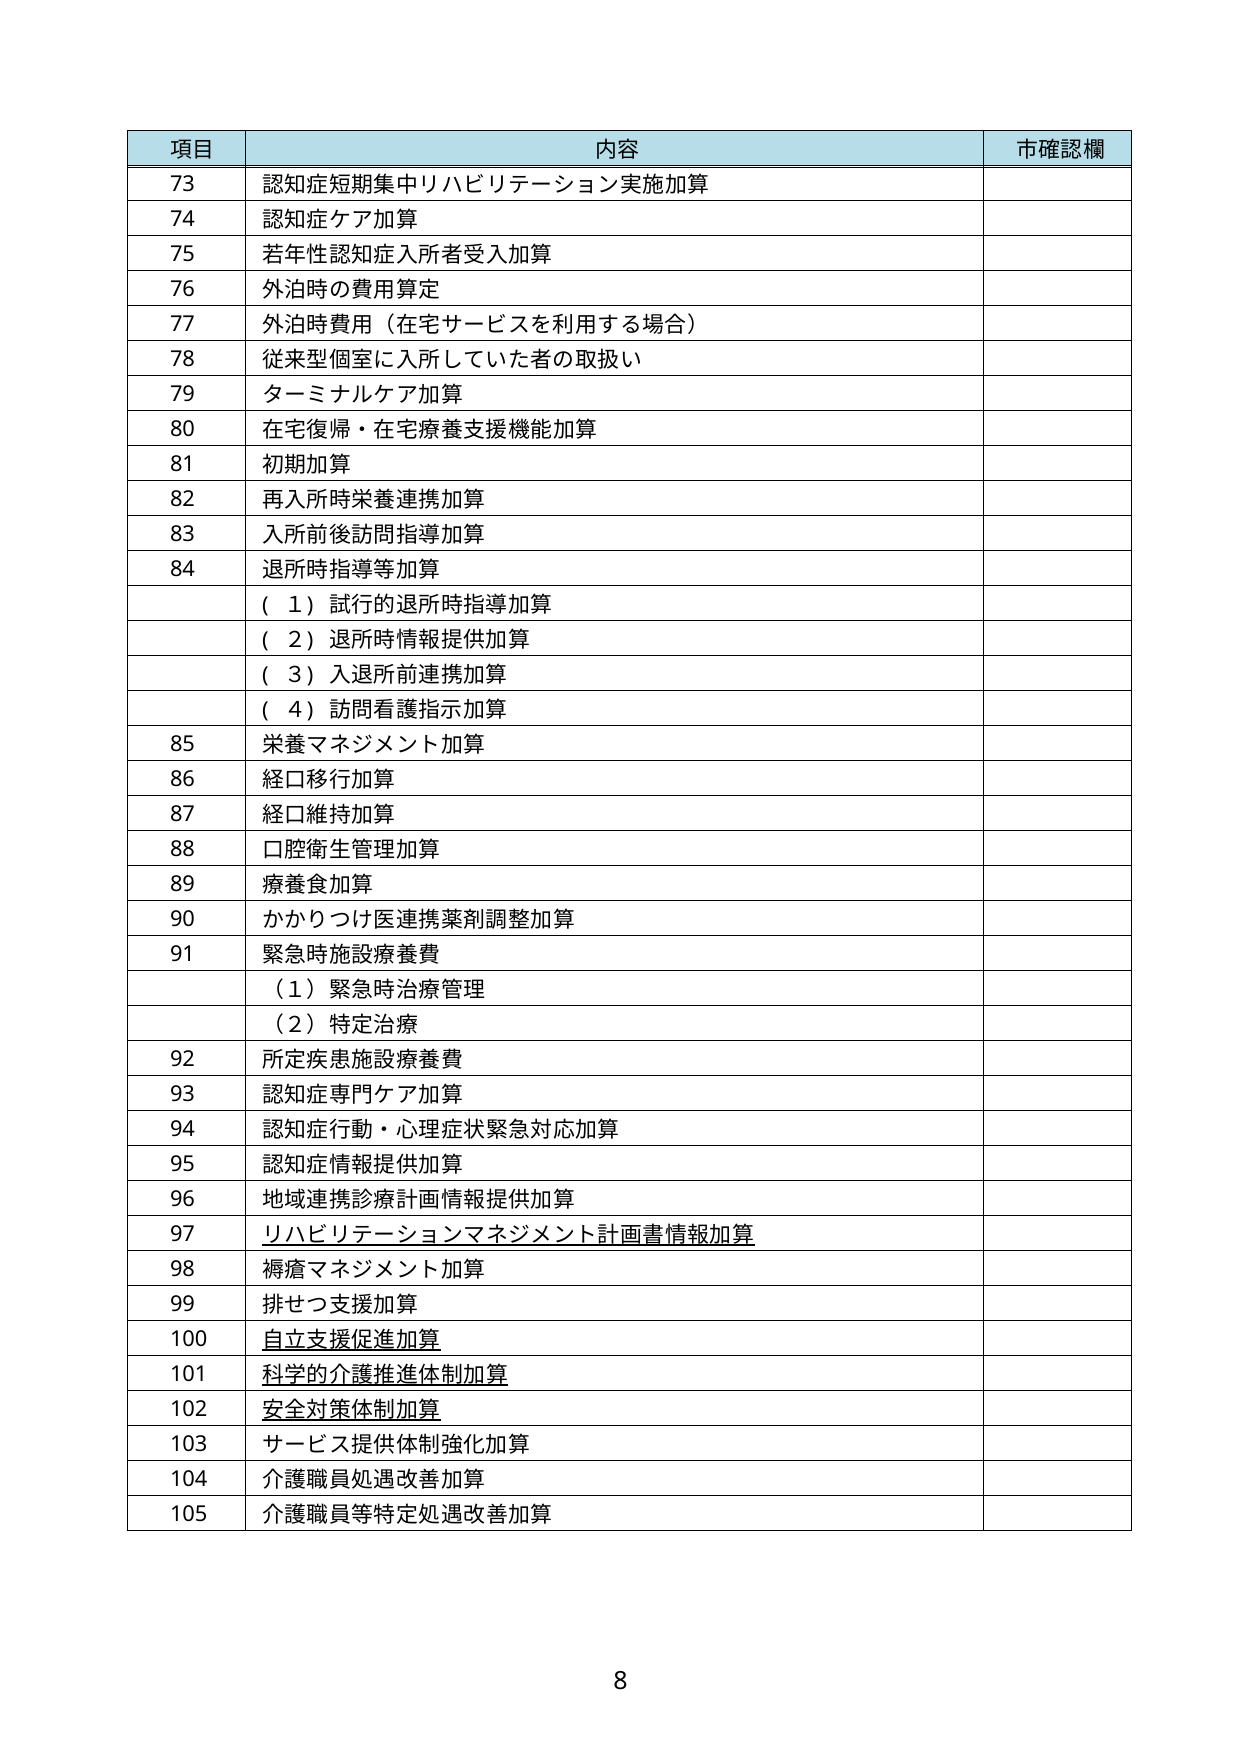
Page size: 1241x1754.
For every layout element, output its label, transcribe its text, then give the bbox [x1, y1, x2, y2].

table_cell [984, 761, 1131, 795]
table_cell 99 [128, 1286, 245, 1320]
table_cell 83 [128, 516, 245, 550]
table_cell 95 [128, 1146, 245, 1180]
table_cell ターミナルケア加算 [246, 376, 983, 410]
table_cell [984, 1181, 1131, 1215]
table_cell 75 [128, 236, 245, 270]
table_cell [128, 586, 245, 620]
table_cell 緊急時施設療養費 [246, 936, 983, 970]
table_cell （１）緊急時治療管理 [246, 971, 983, 1005]
table_cell 78 [128, 341, 245, 375]
table_cell 従来型個室に入所していた者の取扱い [246, 341, 983, 375]
table_cell [984, 446, 1131, 480]
table_cell 101 [128, 1356, 245, 1390]
table_cell [984, 341, 1131, 375]
table_cell 89 [128, 866, 245, 900]
table_cell 若年性認知症入所者受入加算 [246, 236, 983, 270]
table_cell [128, 971, 245, 1005]
table_cell [984, 376, 1131, 410]
table_cell 79 [128, 376, 245, 410]
table_cell （２）特定治療 [246, 1006, 983, 1040]
table_cell かかりつけ医連携薬剤調整加算 [246, 901, 983, 935]
table_cell 安全対策体制加算 [246, 1391, 983, 1425]
table_cell [984, 481, 1131, 515]
table_cell [984, 1251, 1131, 1285]
table_cell 82 [128, 481, 245, 515]
table_cell 口腔衛生管理加算 [246, 831, 983, 865]
table_cell リハビリテーションマネジメント計画書情報加算 [246, 1216, 983, 1250]
table_cell [984, 1006, 1131, 1040]
table_cell 排せつ支援加算 [246, 1286, 983, 1320]
table_cell 103 [128, 1426, 245, 1460]
table_cell [128, 1006, 245, 1040]
table_cell [984, 1356, 1131, 1390]
table_cell 93 [128, 1076, 245, 1110]
table_cell [984, 831, 1131, 865]
table_cell [984, 516, 1131, 550]
table_cell 97 [128, 1216, 245, 1250]
table_cell 認知症行動・心理症状緊急対応加算 [246, 1111, 983, 1145]
table_cell (２) 退所時情報提供加算 [246, 621, 983, 655]
table_cell [984, 271, 1131, 305]
table_cell 104 [128, 1461, 245, 1495]
table_header 内容 [246, 131, 983, 165]
table_cell 76 [128, 271, 245, 305]
table_cell (１) 試行的退所時指導加算 [246, 586, 983, 620]
table_cell [984, 901, 1131, 935]
table_cell 療養食加算 [246, 866, 983, 900]
table_cell [984, 168, 1131, 200]
table_cell [984, 621, 1131, 655]
table_cell 自立支援促進加算 [246, 1321, 983, 1355]
table_cell [984, 586, 1131, 620]
table_cell 74 [128, 201, 245, 235]
table_cell [984, 1426, 1131, 1460]
table_cell 81 [128, 446, 245, 480]
table_cell [984, 691, 1131, 725]
table_cell 77 [128, 306, 245, 340]
table_cell [984, 236, 1131, 270]
table_cell [984, 1041, 1131, 1075]
table_cell 92 [128, 1041, 245, 1075]
table_cell 入所前後訪問指導加算 [246, 516, 983, 550]
table_cell 科学的介護推進体制加算 [246, 1356, 983, 1390]
table_cell 栄養マネジメント加算 [246, 726, 983, 760]
table_cell [128, 691, 245, 725]
table_cell 98 [128, 1251, 245, 1285]
table_cell [984, 1391, 1131, 1425]
table_cell [984, 936, 1131, 970]
table_header 項目 [128, 131, 245, 165]
table_cell 認知症ケア加算 [246, 201, 983, 235]
table_cell 84 [128, 551, 245, 585]
table_cell [984, 1146, 1131, 1180]
table_cell [984, 1461, 1131, 1495]
table_cell 経口維持加算 [246, 796, 983, 830]
table_cell 経口移行加算 [246, 761, 983, 795]
table_cell (４) 訪問看護指示加算 [246, 691, 983, 725]
table_cell 地域連携診療計画情報提供加算 [246, 1181, 983, 1215]
table_cell 褥瘡マネジメント加算 [246, 1251, 983, 1285]
table_cell [984, 796, 1131, 830]
table_cell [984, 1076, 1131, 1110]
table_cell [984, 551, 1131, 585]
table_cell [984, 656, 1131, 690]
table_cell 認知症短期集中リハビリテーション実施加算 [246, 168, 983, 200]
table_cell 所定疾患施設療養費 [246, 1041, 983, 1075]
table_cell 87 [128, 796, 245, 830]
table_cell 91 [128, 936, 245, 970]
table_cell [984, 201, 1131, 235]
table_cell 94 [128, 1111, 245, 1145]
table_cell [984, 1321, 1131, 1355]
table_cell 認知症専門ケア加算 [246, 1076, 983, 1110]
table_cell [128, 656, 245, 690]
table_cell 85 [128, 726, 245, 760]
table_cell 再入所時栄養連携加算 [246, 481, 983, 515]
table_cell [984, 1496, 1131, 1530]
table_cell [984, 1111, 1131, 1145]
table_cell 初期加算 [246, 446, 983, 480]
table_cell [984, 726, 1131, 760]
table_cell サービス提供体制強化加算 [246, 1426, 983, 1460]
table_header 市確認欄 [984, 131, 1131, 165]
table_cell 外泊時費用（在宅サービスを利用する場合） [246, 306, 983, 340]
table_cell 86 [128, 761, 245, 795]
table_cell 外泊時の費用算定 [246, 271, 983, 305]
table_cell 102 [128, 1391, 245, 1425]
table_cell [128, 621, 245, 655]
table_cell [984, 306, 1131, 340]
table_cell 105 [128, 1496, 245, 1530]
table_cell 73 [128, 168, 245, 200]
table_cell 88 [128, 831, 245, 865]
table_cell 96 [128, 1181, 245, 1215]
table_cell 介護職員処遇改善加算 [246, 1461, 983, 1495]
table_cell (３) 入退所前連携加算 [246, 656, 983, 690]
table_cell 退所時指導等加算 [246, 551, 983, 585]
table_cell [984, 411, 1131, 445]
table_cell 介護職員等特定処遇改善加算 [246, 1496, 983, 1530]
table_cell [984, 971, 1131, 1005]
table_cell [984, 1216, 1131, 1250]
table_cell 在宅復帰・在宅療養支援機能加算 [246, 411, 983, 445]
table_cell [984, 866, 1131, 900]
table_cell 90 [128, 901, 245, 935]
table_cell [984, 1286, 1131, 1320]
table_cell 100 [128, 1321, 245, 1355]
table_cell 認知症情報提供加算 [246, 1146, 983, 1180]
table_cell 80 [128, 411, 245, 445]
